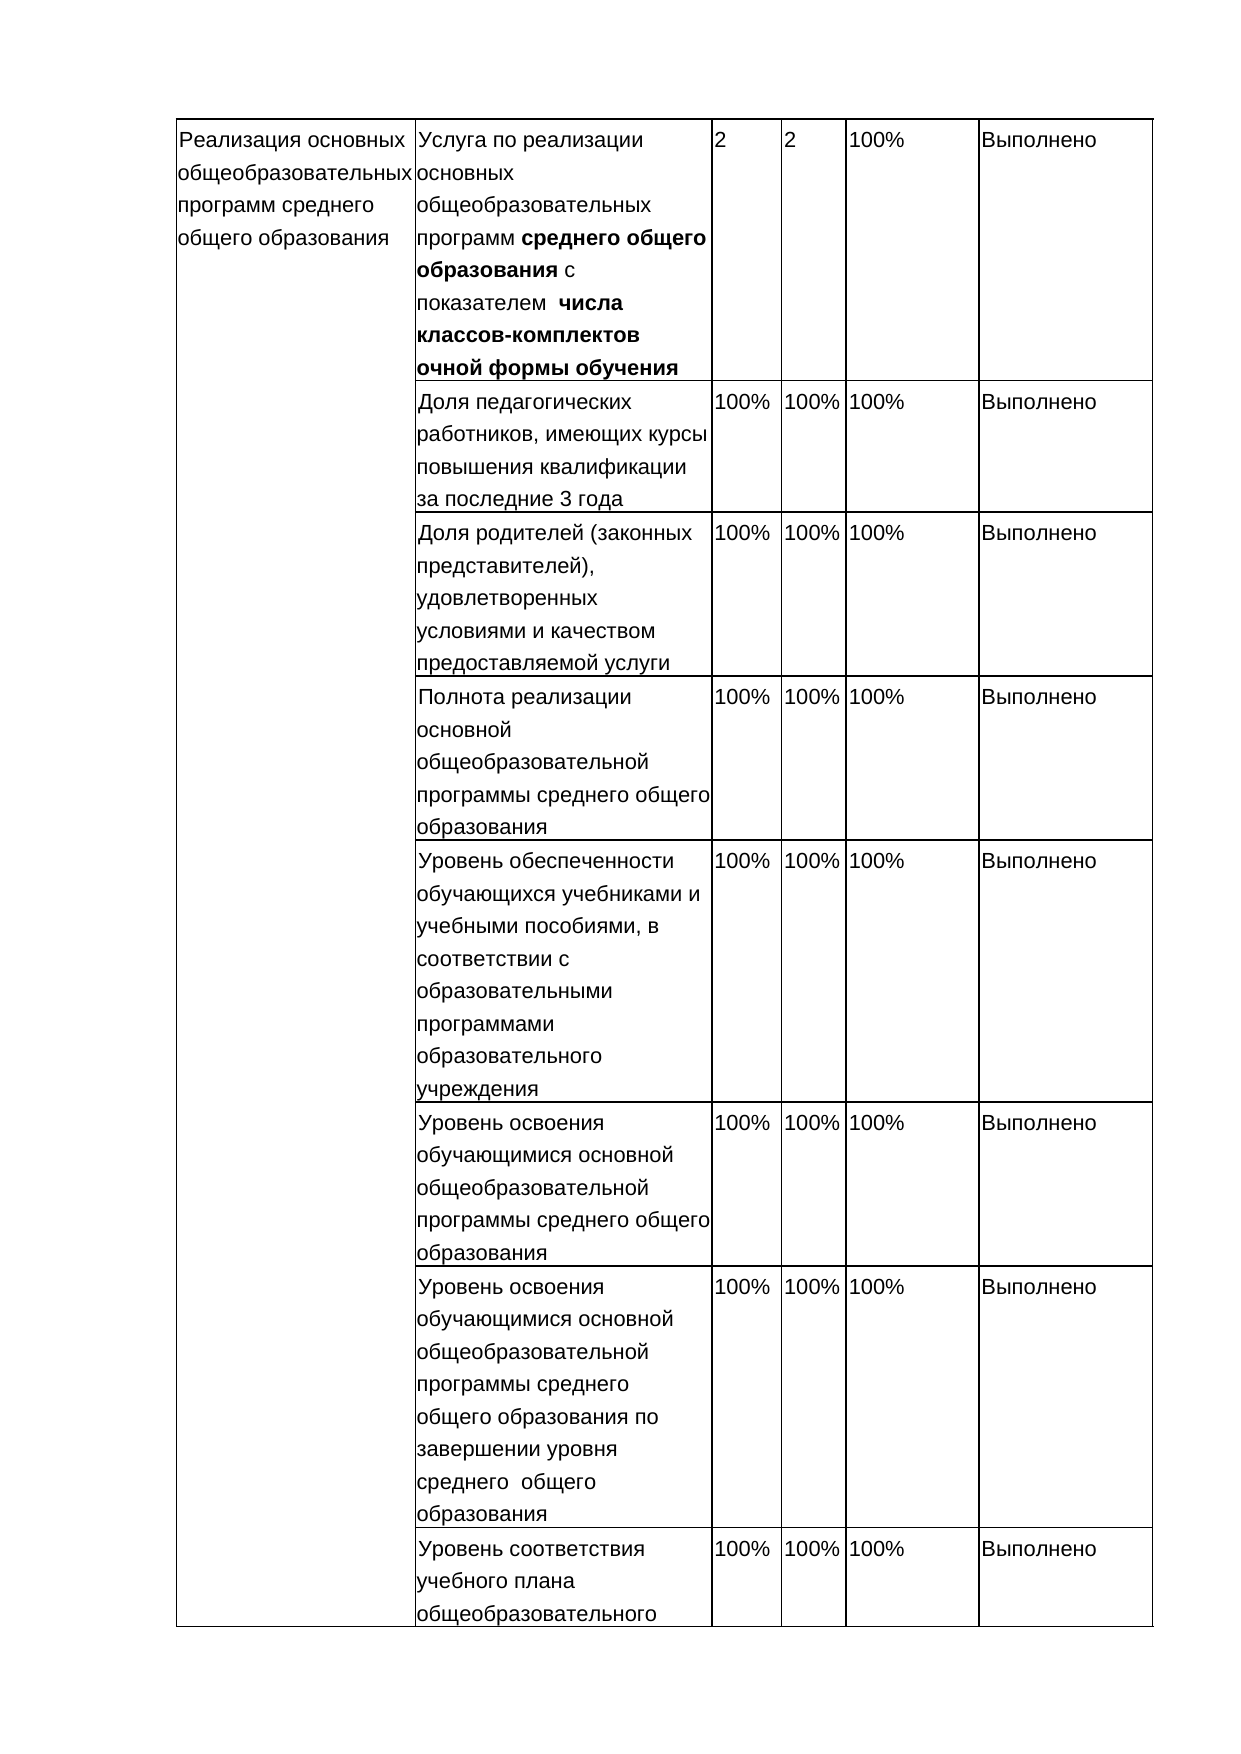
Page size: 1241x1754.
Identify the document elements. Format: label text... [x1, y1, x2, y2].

table_cell 2 [713, 120, 781, 380]
table_cell 100% [782, 1267, 845, 1527]
table_cell 100% [847, 513, 978, 675]
table_cell 100% [782, 1528, 845, 1626]
table_cell Услуга по реализации основных общеобразовательных программ среднего общего образования с показателем числа классов-комплектов очной формы обучения [416, 120, 711, 380]
table_cell Выполнено [980, 841, 1152, 1101]
table_cell 100% [713, 1267, 781, 1527]
table_cell 100% [847, 120, 978, 380]
table_cell Доля педагогических работников, имеющих курсы повышения квалификации за последние 3 года [416, 381, 711, 511]
table_cell 100% [713, 513, 781, 675]
table_cell 100% [782, 381, 845, 511]
table_cell Уровень освоения обучающимися основной общеобразовательной программы среднего общего образования по завершении уровня среднего общего образования [416, 1267, 711, 1527]
table_cell 100% [847, 1267, 978, 1527]
table_cell Выполнено [980, 513, 1152, 675]
table_cell 100% [782, 513, 845, 675]
table_cell Уровень освоения обучающимися основной общеобразовательной программы среднего общего образования [416, 1103, 711, 1265]
table_cell 100% [847, 1528, 978, 1626]
table_cell 100% [713, 677, 781, 839]
table_cell Реализация основных общеобразовательных программ среднего общего образования [177, 120, 415, 1626]
table_cell 100% [847, 677, 978, 839]
table_cell 100% [713, 1528, 781, 1626]
table_cell 100% [782, 1103, 845, 1265]
table_cell 100% [847, 1103, 978, 1265]
table_cell Выполнено [980, 120, 1152, 380]
table_cell 100% [847, 381, 978, 511]
table_cell Доля родителей (законных представителей), удовлетворенных условиями и качеством предоставляемой услуги [416, 513, 711, 675]
table_cell 100% [782, 841, 845, 1101]
table_cell 100% [782, 677, 845, 839]
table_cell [416, 1528, 711, 1626]
table_cell 100% [847, 841, 978, 1101]
table_cell 2 [782, 120, 845, 380]
table_cell Полнота реализации основной общеобразовательной программы среднего общего образования [416, 677, 711, 839]
table_cell Выполнено [980, 1103, 1152, 1265]
table_cell 100% [713, 381, 781, 511]
table_cell Выполнено [980, 677, 1152, 839]
table_cell 100% [713, 1103, 781, 1265]
table_cell 100% [713, 841, 781, 1101]
table_cell Выполнено [980, 1528, 1152, 1626]
table_cell Уровень обеспеченности обучающихся учебниками и учебными пособиями, в соответствии с образовательными программами образовательного учреждения [416, 841, 711, 1101]
table_cell Выполнено [980, 381, 1152, 511]
table_cell Выполнено [980, 1267, 1152, 1527]
